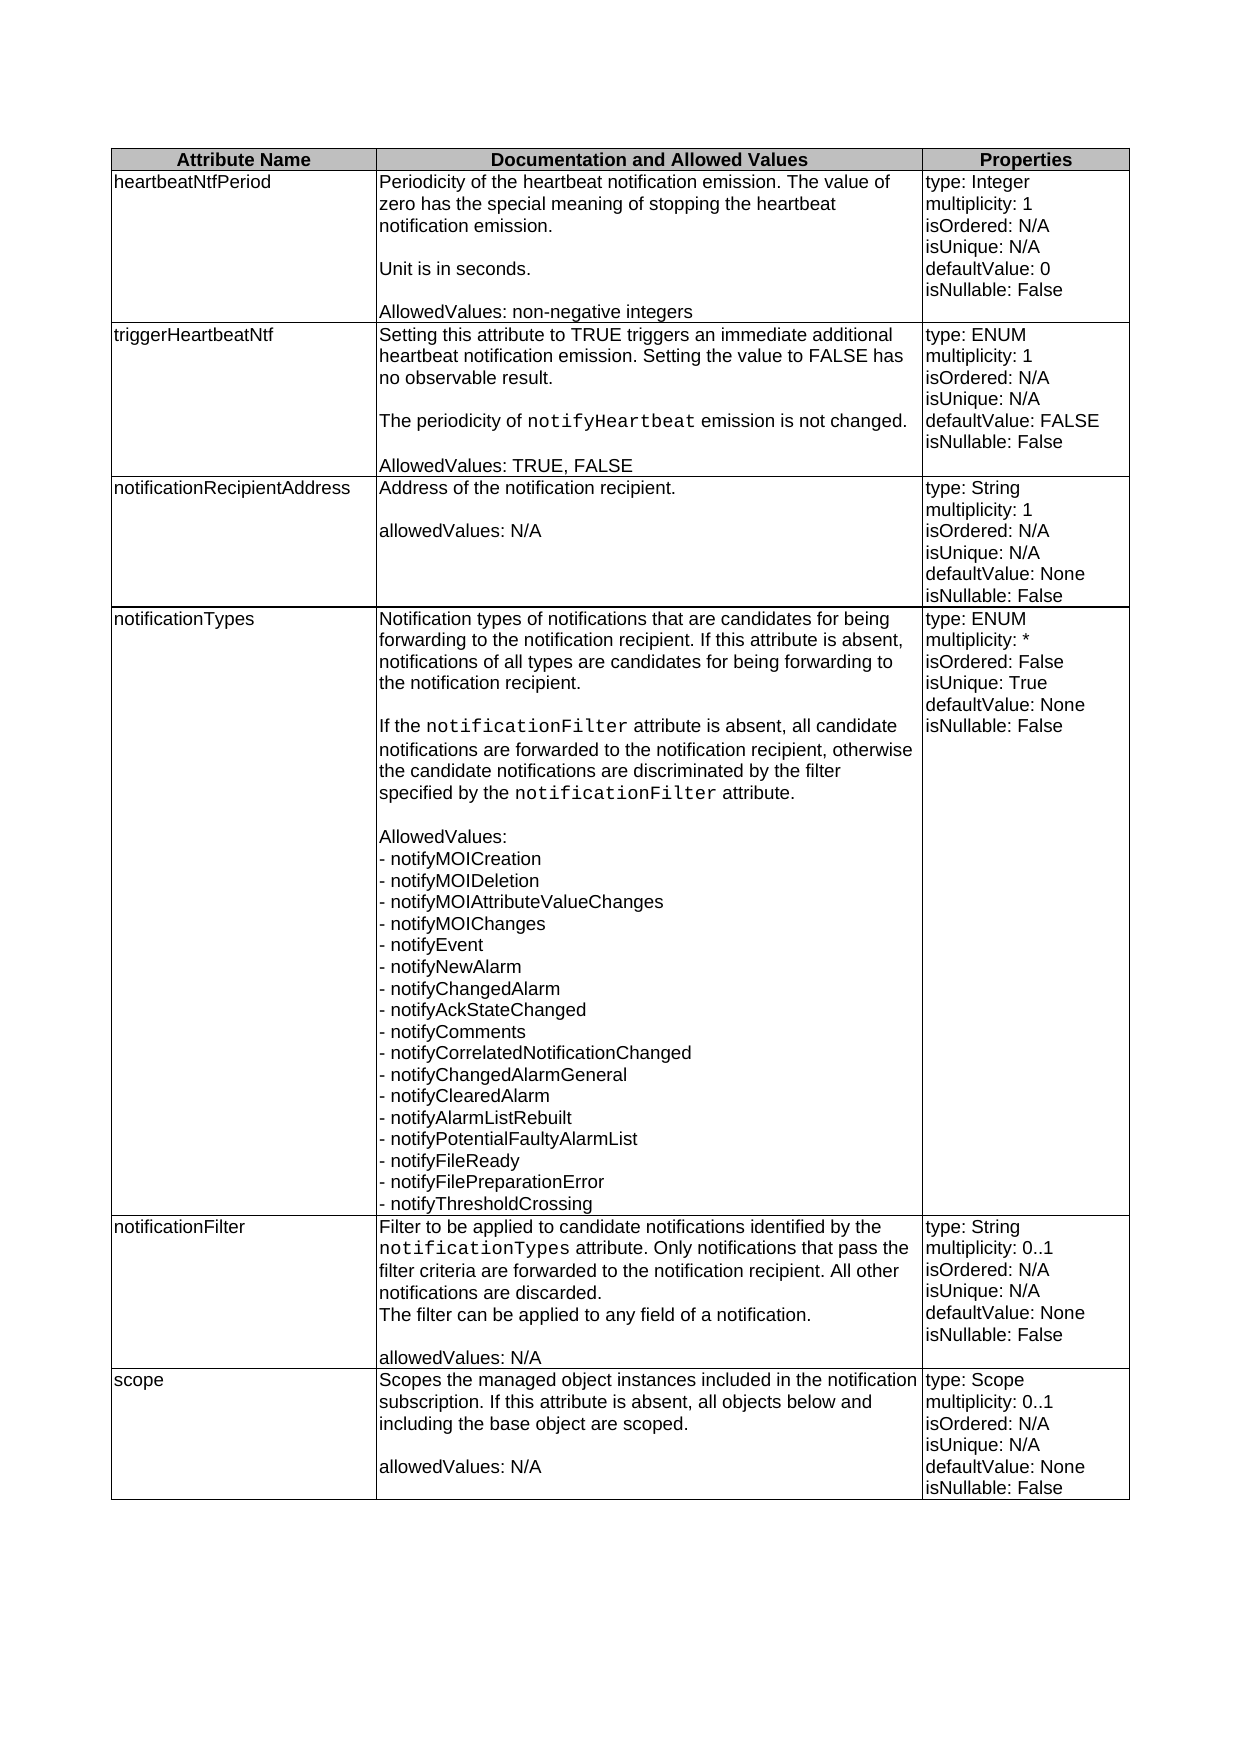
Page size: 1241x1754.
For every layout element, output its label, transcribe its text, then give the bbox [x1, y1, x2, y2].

table_cell Scopes the managed object instances included in the notification subscription. If this attribute is absent, all objects below and including the base object are scoped. allowedValues: N/A [377, 1369, 922, 1498]
table_cell type: Integer multiplicity: 1 isOrdered: N/A isUnique: N/A defaultValue: 0 isNullable: False [923, 171, 1129, 322]
table_cell Filter to be applied to candidate notifications identified by the notificationTypes attribute. Only notifications that pass the filter criteria are forwarded to the notification recipient. All other notifications are discarded. The filter can be applied to any field of a notification. allowedValues: N/A [377, 1216, 922, 1368]
table_cell notificationFilter [112, 1216, 376, 1368]
table_cell type: String multiplicity: 1 isOrdered: N/A isUnique: N/A defaultValue: None isNullable: False [923, 477, 1129, 606]
table_header Attribute Name [112, 149, 376, 170]
table_cell Notification types of notifications that are candidates for being forwarding to the notification recipient. If this attribute is absent, notifications of all types are candidates for being forwarding to the notification recipient. If the notificationFilter attribute is absent, all candidate notifications are forwarded to the notification recipient, otherwise the candidate notifications are discriminated by the filter specified by the notificationFilter attribute. AllowedValues: - notifyMOICreation - notifyMOIDeletion - notifyMOIAttributeValueChanges - notifyMOIChanges - notifyEvent - notifyNewAlarm - notifyChangedAlarm - notifyAckStateChanged - notifyComments - notifyCorrelatedNotificationChanged - notifyChangedAlarmGeneral - notifyClearedAlarm - notifyAlarmListRebuilt - notifyPotentialFaultyAlarmList - notifyFileReady - notifyFilePreparationError - notifyThresholdCrossing [377, 608, 922, 1214]
table_cell type: Scope multiplicity: 0..1 isOrdered: N/A isUnique: N/A defaultValue: None isNullable: False [923, 1369, 1129, 1498]
table_header Properties [923, 149, 1129, 170]
table_cell type: ENUM multiplicity: 1 isOrdered: N/A isUnique: N/A defaultValue: FALSE isNullable: False [923, 323, 1129, 476]
table_cell type: String multiplicity: 0..1 isOrdered: N/A isUnique: N/A defaultValue: None isNullable: False [923, 1216, 1129, 1368]
table_cell Setting this attribute to TRUE triggers an immediate additional heartbeat notification emission. Setting the value to FALSE has no observable result. The periodicity of notifyHeartbeat emission is not changed. AllowedValues: TRUE, FALSE [377, 323, 922, 476]
table_cell Periodicity of the heartbeat notification emission. The value of zero has the special meaning of stopping the heartbeat notification emission. Unit is in seconds. AllowedValues: non-negative integers [377, 171, 922, 322]
table_cell type: ENUM multiplicity: * isOrdered: False isUnique: True defaultValue: None isNullable: False [923, 608, 1129, 1214]
table_cell scope [112, 1369, 376, 1498]
table_cell Address of the notification recipient. allowedValues: N/A [377, 477, 922, 606]
table_cell triggerHeartbeatNtf [112, 323, 376, 476]
table_cell notificationRecipientAddress [112, 477, 376, 606]
table_cell notificationTypes [112, 608, 376, 1214]
table_cell heartbeatNtfPeriod [112, 171, 376, 322]
table_header Documentation and Allowed Values [377, 149, 922, 170]
